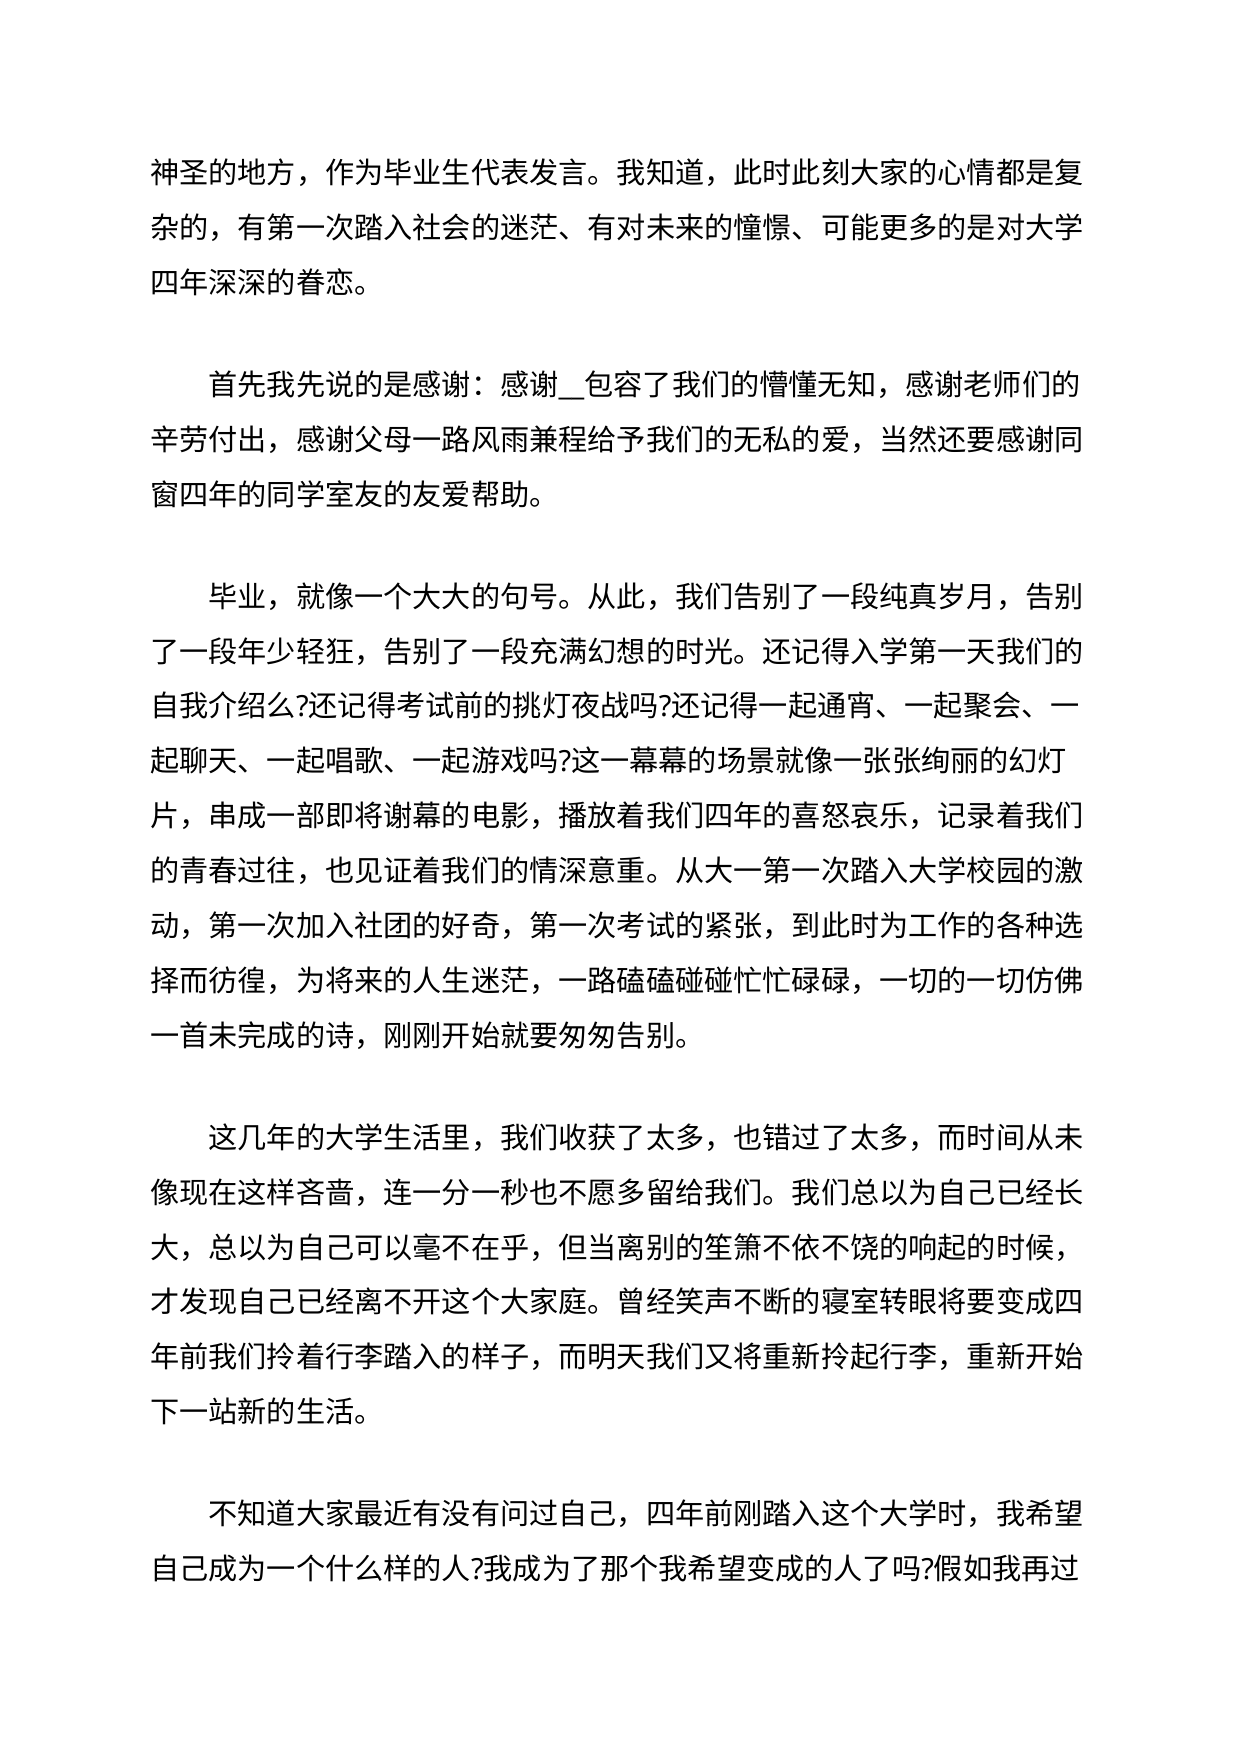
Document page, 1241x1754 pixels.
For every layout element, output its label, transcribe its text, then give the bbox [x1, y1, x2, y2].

text 这几年的大学生活里，我们收获了太多，也错过了太多，而时间从未像现在这样吝啬，连一分一秒也不愿多留给我们。我们总以为自己已经长大，总以为自己可以毫不在乎，但当离别的笙箫不依不饶的响起的时候，才发现自己已经离不开这个大家庭。曾经笑声不断的寝室转眼将要变成四年前我们拎着行李踏入的样子，而明天我们又将重新拎起行李，重新开始下一站新的生活。 [150, 1114, 1090, 1431]
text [150, 1491, 1090, 1588]
text 首先我先说的是感谢：感谢__包容了我们的懵懂无知，感谢老师们的辛劳付出，感谢父母一路风雨兼程给予我们的无私的爱，当然还要感谢同窗四年的同学室友的友爱帮助。 [150, 362, 1090, 514]
text 毕业，就像一个大大的句号。从此，我们告别了一段纯真岁月，告别了一段年少轻狂，告别了一段充满幻想的时光。还记得入学第一天我们的自我介绍么?还记得考试前的挑灯夜战吗?还记得一起通宵、一起聚会、一起聊天、一起唱歌、一起游戏吗?这一幕幕的场景就像一张张绚丽的幻灯片，串成一部即将谢幕的电影，播放着我们四年的喜怒哀乐，记录着我们的青春过往，也见证着我们的情深意重。从大一第一次踏入大学校园的激动，第一次加入社团的好奇，第一次考试的紧张，到此时为工作的各种选择而彷徨，为将来的人生迷茫，一路磕磕碰碰忙忙碌碌，一切的一切仿佛一首未完成的诗，刚刚开始就要匆匆告别。 [150, 573, 1090, 1055]
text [150, 150, 1090, 302]
